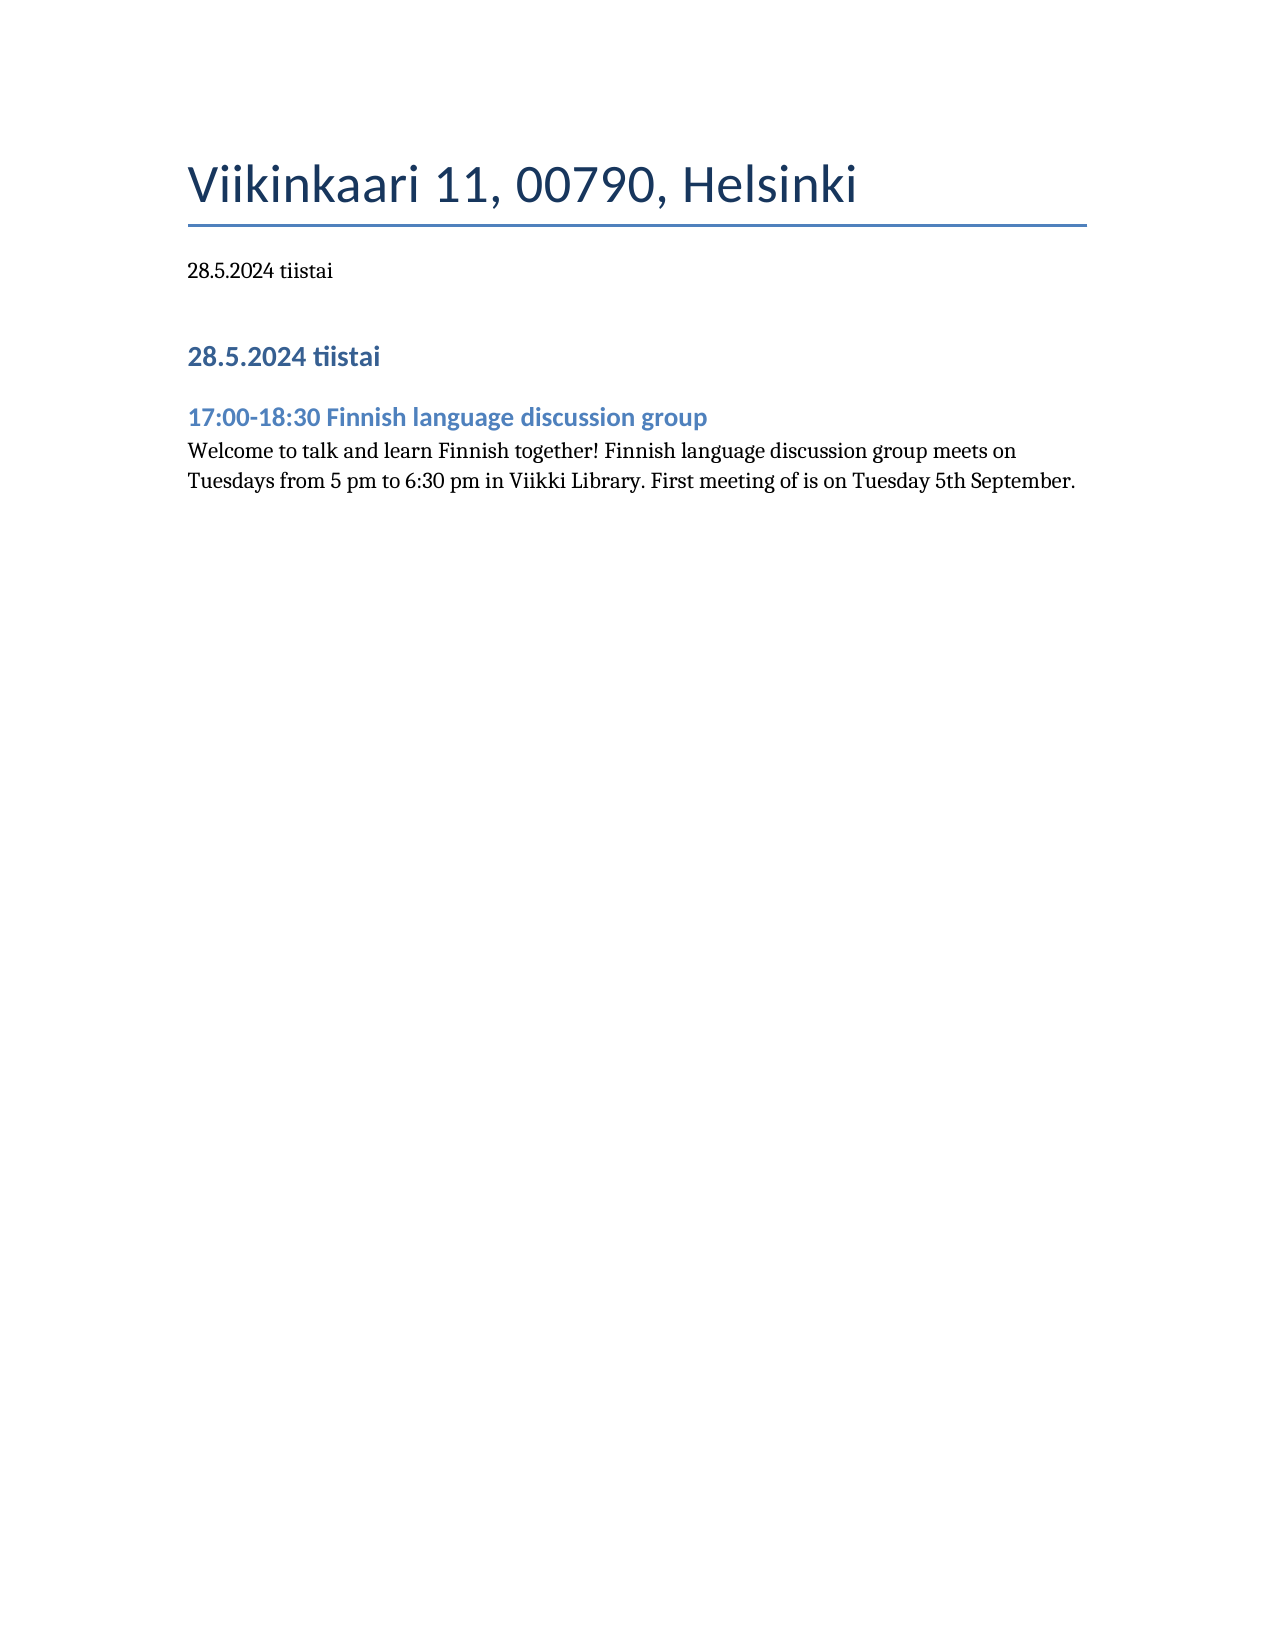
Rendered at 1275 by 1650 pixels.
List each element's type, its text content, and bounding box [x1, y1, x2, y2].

title Viikinkaari 11, 00790, Helsinki [187, 150, 1087, 227]
text Welcome to talk and learn Finnish together! Finnish language discussion group meets on Tuesdays from 5 pm to 6:30 pm in Viikki Library. First meeting of is on Tuesday 5th September. [187, 438, 1087, 494]
subtitle 28.5.2024 tiistai [187, 338, 1087, 374]
subtitle 17:00-18:30 Finnish language discussion group [187, 400, 1087, 433]
text 28.5.2024 tiistai [187, 258, 1087, 284]
